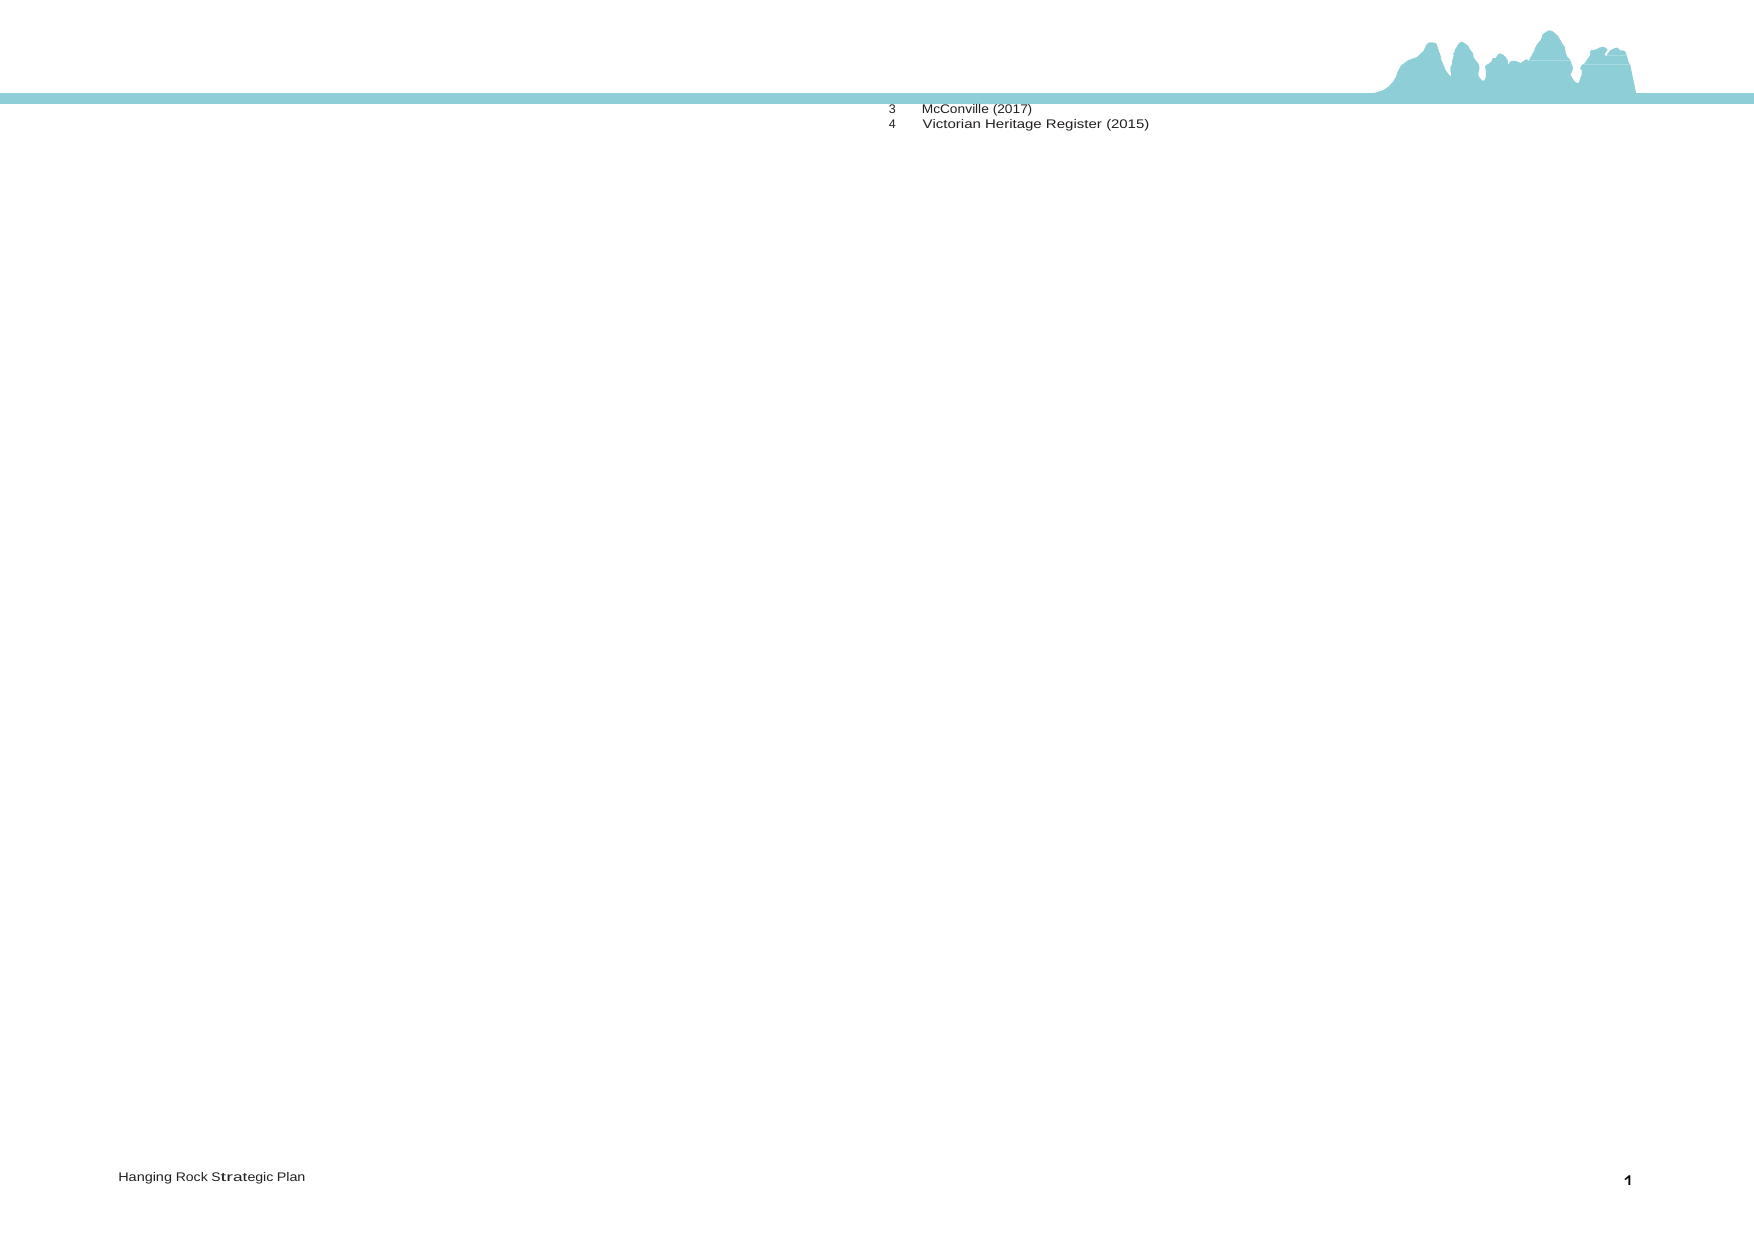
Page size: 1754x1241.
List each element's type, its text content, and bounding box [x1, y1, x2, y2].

list McConville (2017) [889, 102, 1754, 116]
list Victorian Heritage Register (2015) [889, 117, 1754, 131]
